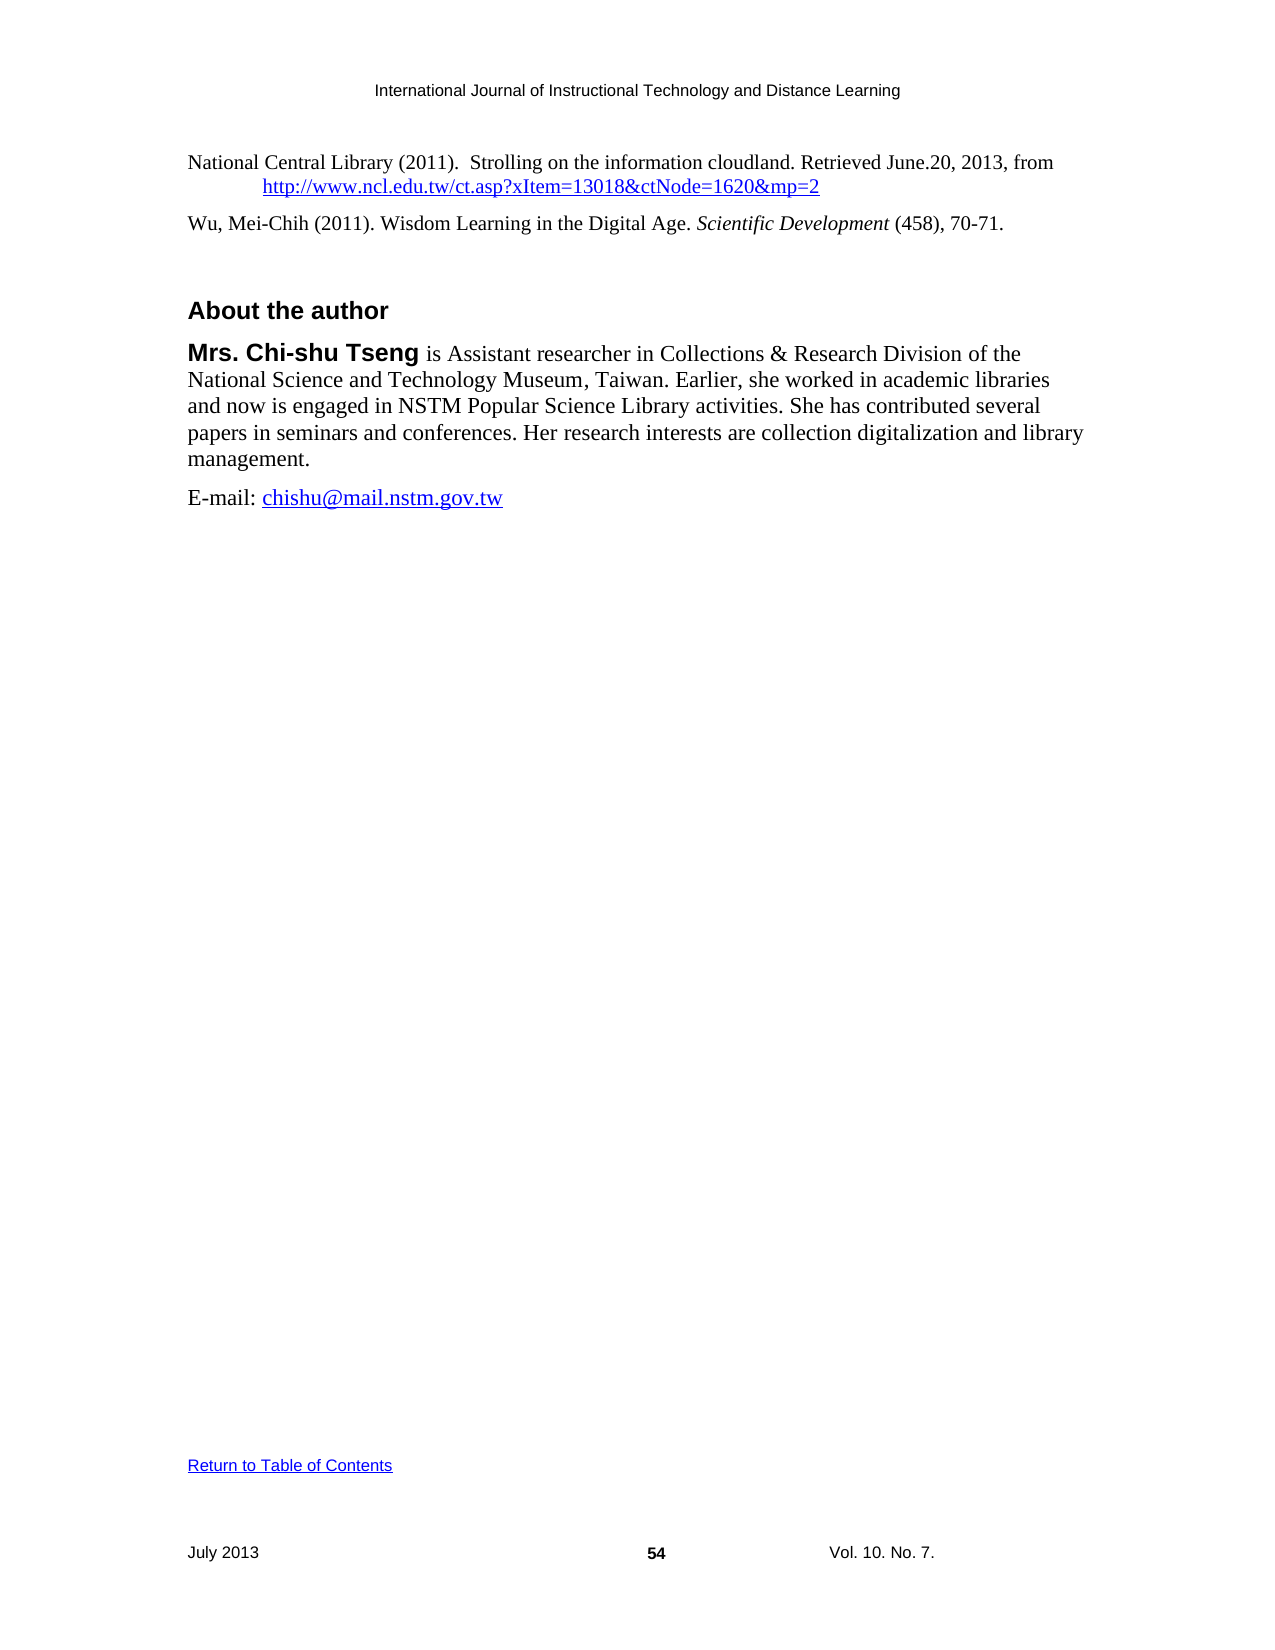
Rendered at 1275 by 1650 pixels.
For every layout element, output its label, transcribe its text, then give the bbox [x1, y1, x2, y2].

subtitle About the author [187, 296, 1087, 325]
text National Central Library (2011). Strolling on the information cloudland. Retrieved June.20, 2013, from http://www.ncl.edu.tw/ct.asp?xItem=13018&ctNode=1620&mp=2 [187, 150, 1087, 198]
text Return to Table of Contents [187, 1456, 1087, 1475]
text E-mail: chishu@mail.nstm.gov.tw [187, 484, 1087, 511]
text Wu, Mei-Chih (2011). Wisdom Learning in the Digital Age. Scientific Development (458), 70-71. [187, 211, 1087, 235]
text Mrs. Chi-shu Tseng is Assistant researcher in Collections & Research Division of the National Science and Technology Museum, Taiwan. Earlier, she worked in academic libraries and now is engaged in NSTM Popular Science Library activities. She has contributed several papers in seminars and conferences. Her research interests are collection digitalization and library management. [187, 337, 1087, 472]
